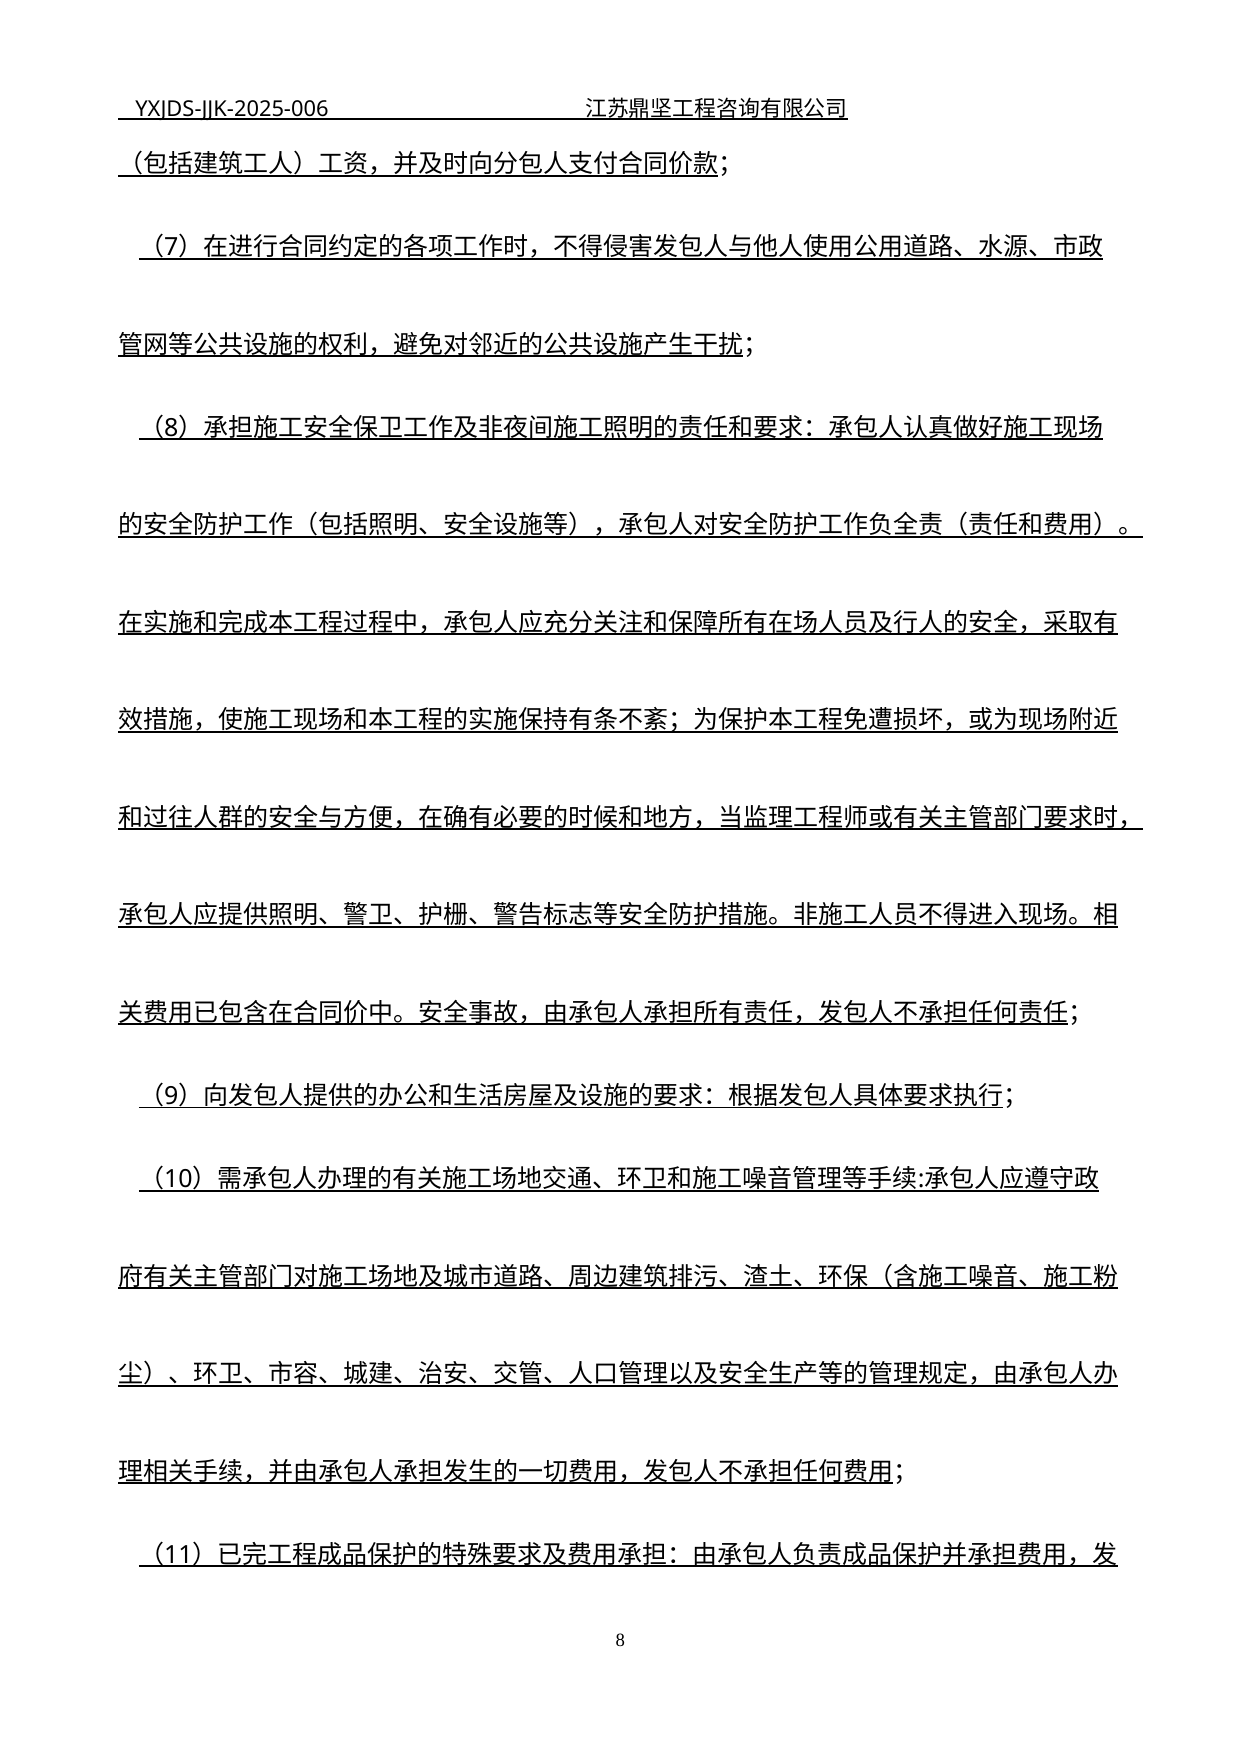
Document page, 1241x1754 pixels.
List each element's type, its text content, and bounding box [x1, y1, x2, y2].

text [118, 1520, 1122, 1585]
text （10）需承包人办理的有关施工场地交通、环卫和施工噪音管理等手续:承包人应遵守政府有关主管部门对施工场地及城市道路、周边建筑排污、渣土、环保（含施工噪音、施工粉尘）、环卫、市容、城建、治安、交管、人口管理以及安全生产等的管理规定，由承包人办理相关手续，并由承包人承担发生的一切费用，发包人不承担任何费用； [118, 1144, 1122, 1502]
text （8）承担施工安全保卫工作及非夜间施工照明的责任和要求：承包人认真做好施工现场的安全防护工作（包括照明、安全设施等），承包人对安全防护工作负全责（责任和费用）。在实施和完成本工程过程中，承包人应充分关注和保障所有在场人员及行人的安全，采取有效措施，使施工现场和本工程的实施保持有条不紊；为保护本工程免遭损坏，或为现场附近和过往人群的安全与方便，在确有必要的时候和地方，当监理工程师或有关主管部门要求时，承包人应提供照明、警卫、护栅、警告标志等安全防护措施。非施工人员不得进入现场。相关费用已包含在合同价中。安全事故，由承包人承担所有责任，发包人不承担任何责任； [118, 538, 1122, 828]
text （8）承担施工安全保卫工作及非夜间施工照明的责任和要求：承包人认真做好施工现场的安全防护工作（包括照明、安全设施等），承包人对安全防护工作负全责（责任和费用）。在实施和完成本工程过程中，承包人应充分关注和保障所有在场人员及行人的安全，采取有效措施，使施工现场和本工程的实施保持有条不紊；为保护本工程免遭损坏，或为现场附近和过往人群的安全与方便，在确有必要的时候和地方，当监理工程师或有关主管部门要求时，承包人应提供照明、警卫、护栅、警告标志等安全防护措施。非施工人员不得进入现场。相关费用已包含在合同价中。安全事故，由承包人承担所有责任，发包人不承担任何责任； [118, 830, 1122, 1043]
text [118, 129, 1122, 194]
text （9）向发包人提供的办公和生活房屋及设施的要求：根据发包人具体要求执行； [118, 1061, 1122, 1126]
text （7）在进行合同约定的各项工作时，不得侵害发包人与他人使用公用道路、水源、市政管网等公共设施的权利，避免对邻近的公共设施产生干扰； [118, 212, 1122, 375]
text （8）承担施工安全保卫工作及非夜间施工照明的责任和要求：承包人认真做好施工现场的安全防护工作（包括照明、安全设施等），承包人对安全防护工作负全责（责任和费用）。在实施和完成本工程过程中，承包人应充分关注和保障所有在场人员及行人的安全，采取有效措施，使施工现场和本工程的实施保持有条不紊；为保护本工程免遭损坏，或为现场附近和过往人群的安全与方便，在确有必要的时候和地方，当监理工程师或有关主管部门要求时，承包人应提供照明、警卫、护栅、警告标志等安全防护措施。非施工人员不得进入现场。相关费用已包含在合同价中。安全事故，由承包人承担所有责任，发包人不承担任何责任； [118, 393, 1122, 536]
